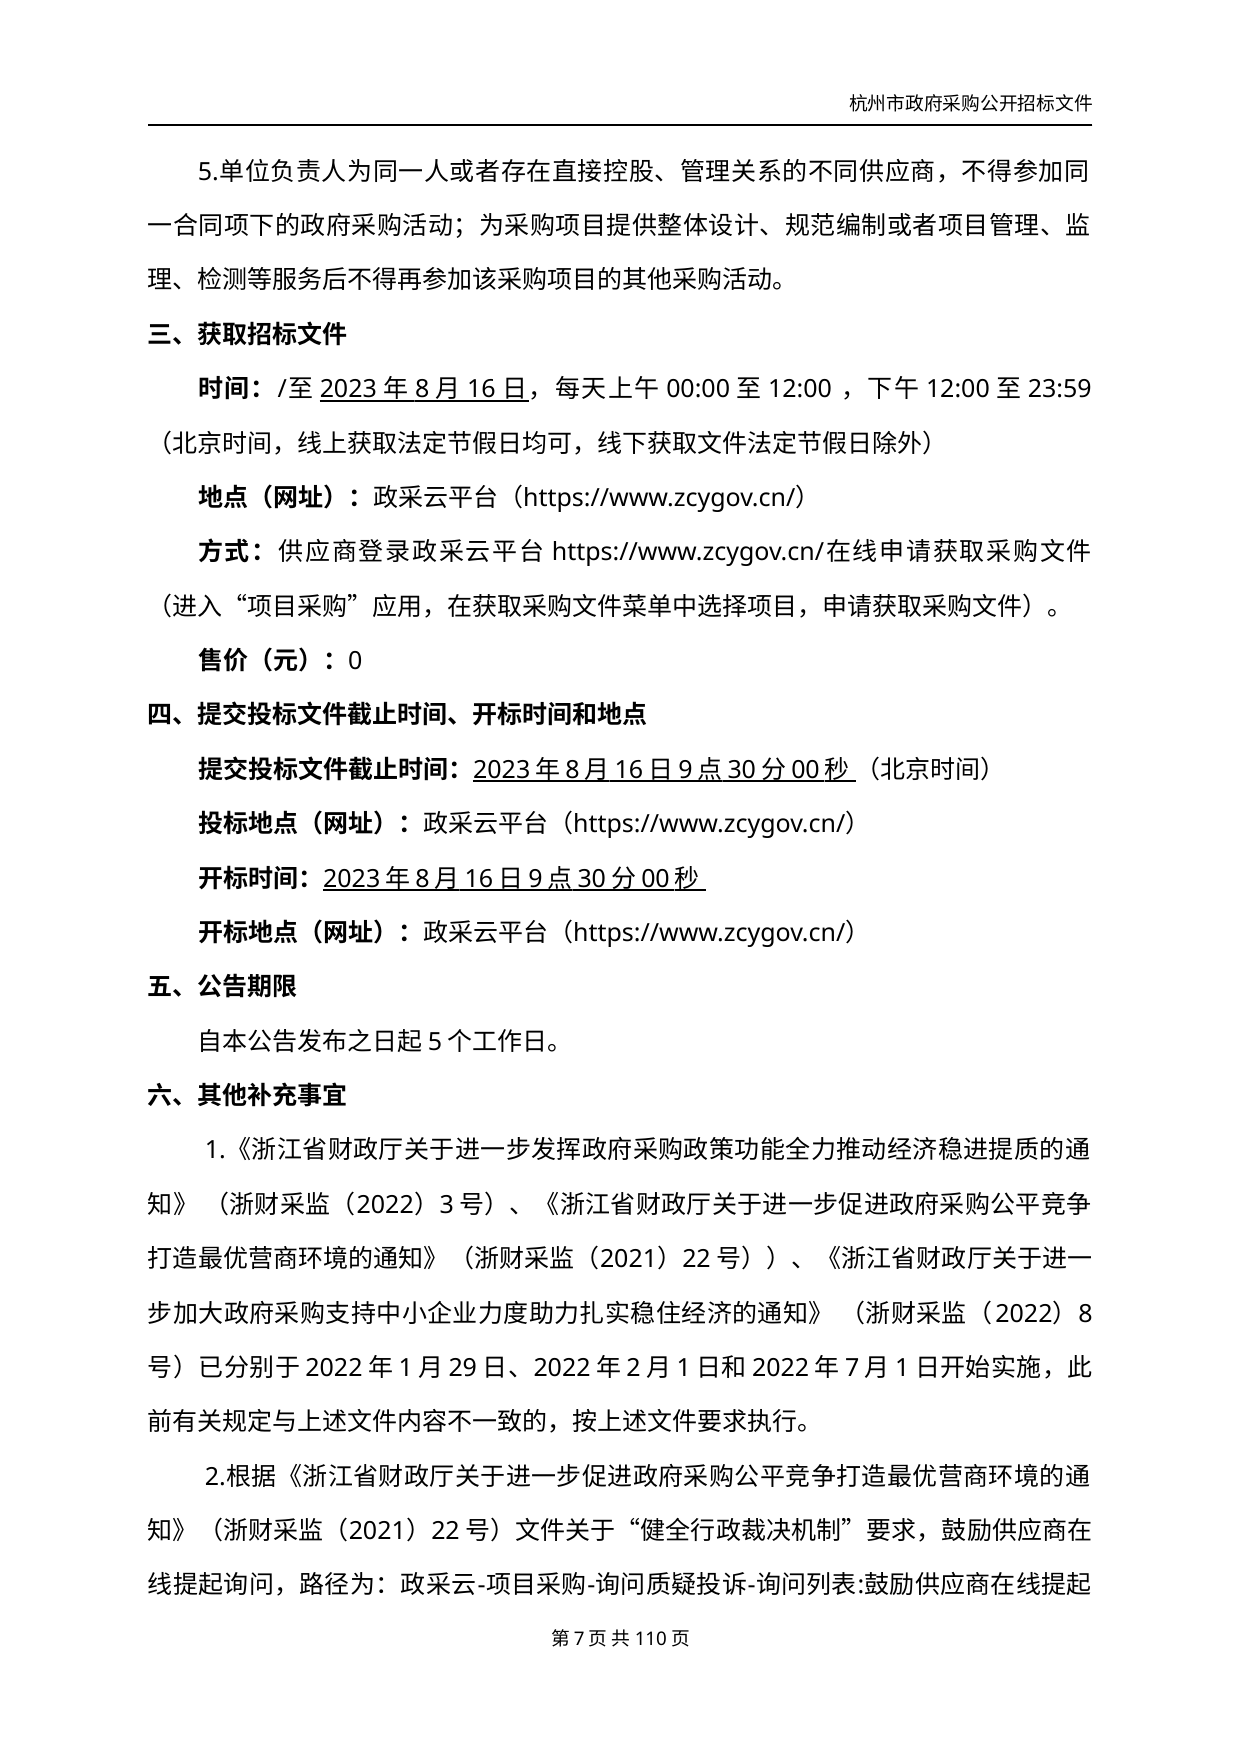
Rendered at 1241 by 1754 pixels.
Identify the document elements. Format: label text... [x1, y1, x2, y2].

text 地点（网址）：政采云平台（https://www.zcygov.cn/） [148, 477, 1092, 514]
text 1.《浙江省财政厅关于进一步发挥政府采购政策功能全力推动经济稳进提质的通知》 （浙财采监（2022）3号）、《浙江省财政厅关于进一步促进政府采购公平竞争打造最优营商环境的通知》（浙财采监（2021）22号））、《浙江省财政厅关于进一步加大政府采购支持中小企业力度助力扎实稳住经济的通知》 （浙财采监（2022）8号）已分别于2022年1月29日、2022年2月1日和2022年7月1日开始实施，此前有关规定与上述文件内容不一致的，按上述文件要求执行。 [148, 1130, 1092, 1438]
text 开标时间：2023年8月16日9点30分00秒 [148, 858, 1092, 894]
text 提交投标文件截止时间：2023年8月16日9点30分00秒 （北京时间） [148, 749, 1092, 786]
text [148, 1456, 1092, 1601]
text 时间：/至2023年8月16日，每天上午00:00至12:00 ，下午12:00至23:59（北京时间，线上获取法定节假日均可，线下获取文件法定节假日除外） [148, 369, 1092, 459]
text 开标地点（网址）：政采云平台（https://www.zcygov.cn/） [148, 912, 1092, 949]
text 四、提交投标文件截止时间、开标时间和地点 [148, 695, 1092, 731]
text 方式：供应商登录政采云平台https://www.zcygov.cn/在线申请获取采购文件（进入“项目采购”应用，在获取采购文件菜单中选择项目，申请获取采购文件）。 [148, 532, 1092, 622]
text 自本公告发布之日起5个工作日。 [148, 1021, 1092, 1057]
text 五、公告期限 [148, 967, 1092, 1003]
text 六、其他补充事宜 [148, 1076, 1092, 1112]
text 售价（元）：0 [148, 641, 1092, 677]
text 投标地点（网址）：政采云平台（https://www.zcygov.cn/） [148, 804, 1092, 840]
text 5.单位负责人为同一人或者存在直接控股、管理关系的不同供应商，不得参加同一合同项下的政府采购活动；为采购项目提供整体设计、规范编制或者项目管理、监理、检测等服务后不得再参加该采购项目的其他采购活动。 [148, 151, 1092, 296]
text 三、获取招标文件 [148, 314, 1092, 351]
